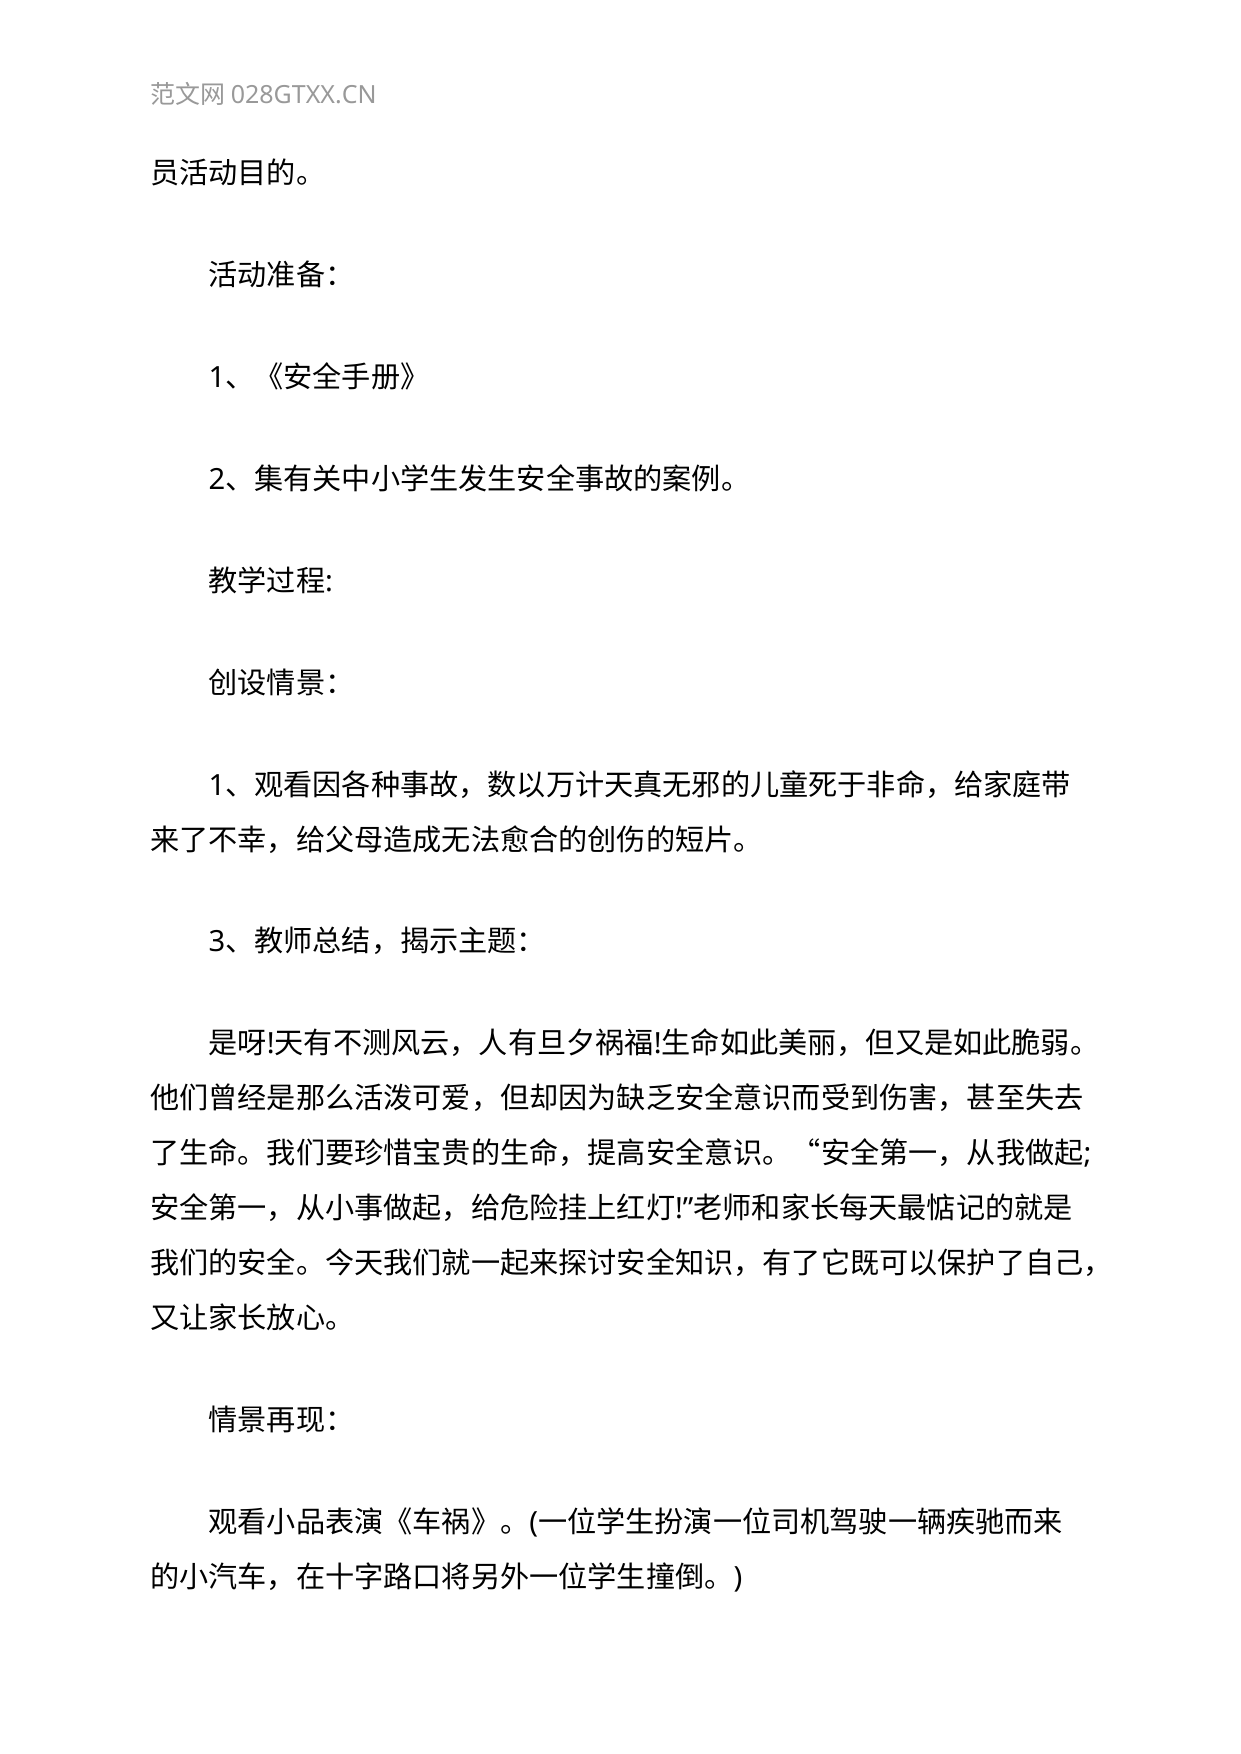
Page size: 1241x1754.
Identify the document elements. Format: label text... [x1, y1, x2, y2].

text 1、观看因各种事故，数以万计天真无邪的儿童死于非命，给家庭带来了不幸，给父母造成无法愈合的创伤的短片。 [150, 761, 1090, 858]
text 教学过程: [150, 557, 1090, 600]
text 3、教师总结，揭示主题： [150, 918, 1090, 960]
text 创设情景： [150, 659, 1090, 702]
text 观看小品表演《车祸》。(一位学生扮演一位司机驾驶一辆疾驰而来的小汽车，在十字路口将另外一位学生撞倒。) [150, 1498, 1090, 1596]
text 2、集有关中小学生发生安全事故的案例。 [150, 456, 1090, 498]
text 是呀!天有不测风云，人有旦夕祸福!生命如此美丽，但又是如此脆弱。他们曾经是那么活泼可爱，但却因为缺乏安全意识而受到伤害，甚至失去了生命。我们要珍惜宝贵的生命，提高安全意识。“安全第一，从我做起;安全第一，从小事做起，给危险挂上红灯!”老师和家长每天最惦记的就是我们的安全。今天我们就一起来探讨安全知识，有了它既可以保护了自己，又让家长放心。 [150, 1020, 1090, 1337]
text 1、《安全手册》 [150, 353, 1090, 396]
text 活动准备： [150, 252, 1090, 294]
text 情景再现： [150, 1397, 1090, 1439]
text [150, 150, 1090, 192]
